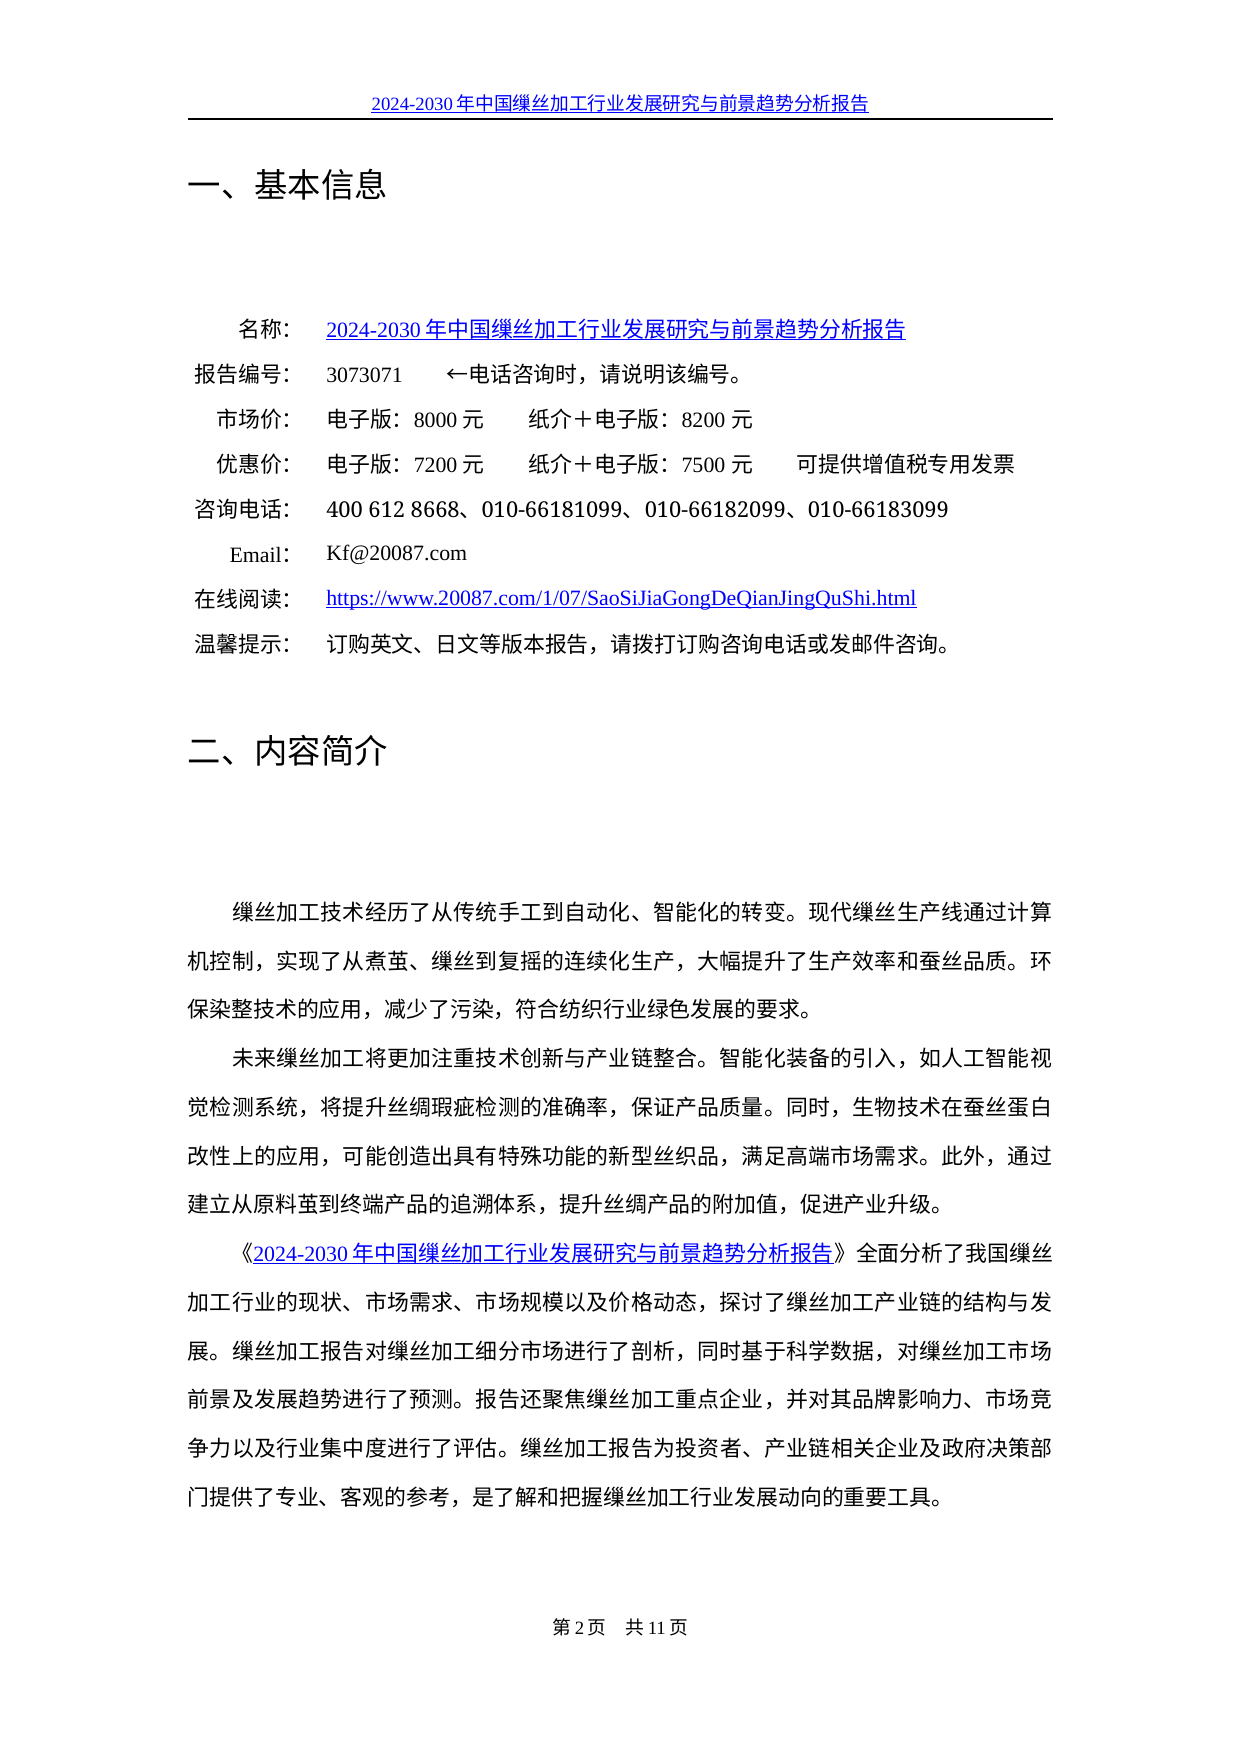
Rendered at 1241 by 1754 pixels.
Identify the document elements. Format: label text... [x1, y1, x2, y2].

title 一、基本信息 [187, 150, 1053, 215]
table_cell 报告编号： [167, 357, 315, 402]
table_cell [315, 582, 1073, 627]
table_cell Email： [167, 537, 315, 582]
table_cell 订购英文、日文等版本报告，请拨打订购咨询电话或发邮件咨询。 [315, 627, 1073, 672]
table_header 名称： [167, 312, 315, 357]
table_cell 市场价： [167, 402, 315, 447]
table_cell 在线阅读： [167, 582, 315, 627]
table_header 2024-2030年中国缫丝加工行业发展研究与前景趋势分析报告 [315, 312, 1073, 357]
table_cell 400 612 8668、010-66181099、010-66182099、010-66183099 [315, 492, 1073, 537]
title 二、内容简介 [187, 717, 1053, 782]
table_cell 电子版：8000 元 纸介＋电子版：8200 元 [315, 402, 1073, 447]
table_cell 咨询电话： [167, 492, 315, 537]
table_cell 温馨提示： [167, 627, 315, 672]
table_cell 3073071 ←电话咨询时，请说明该编号。 [315, 357, 1073, 402]
table_cell Kf@20087.com [315, 537, 1073, 582]
table_cell 优惠价： [167, 447, 315, 492]
table_cell 电子版：7200 元 纸介＋电子版：7500 元 可提供增值税专用发票 [315, 447, 1073, 492]
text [187, 894, 1053, 1512]
